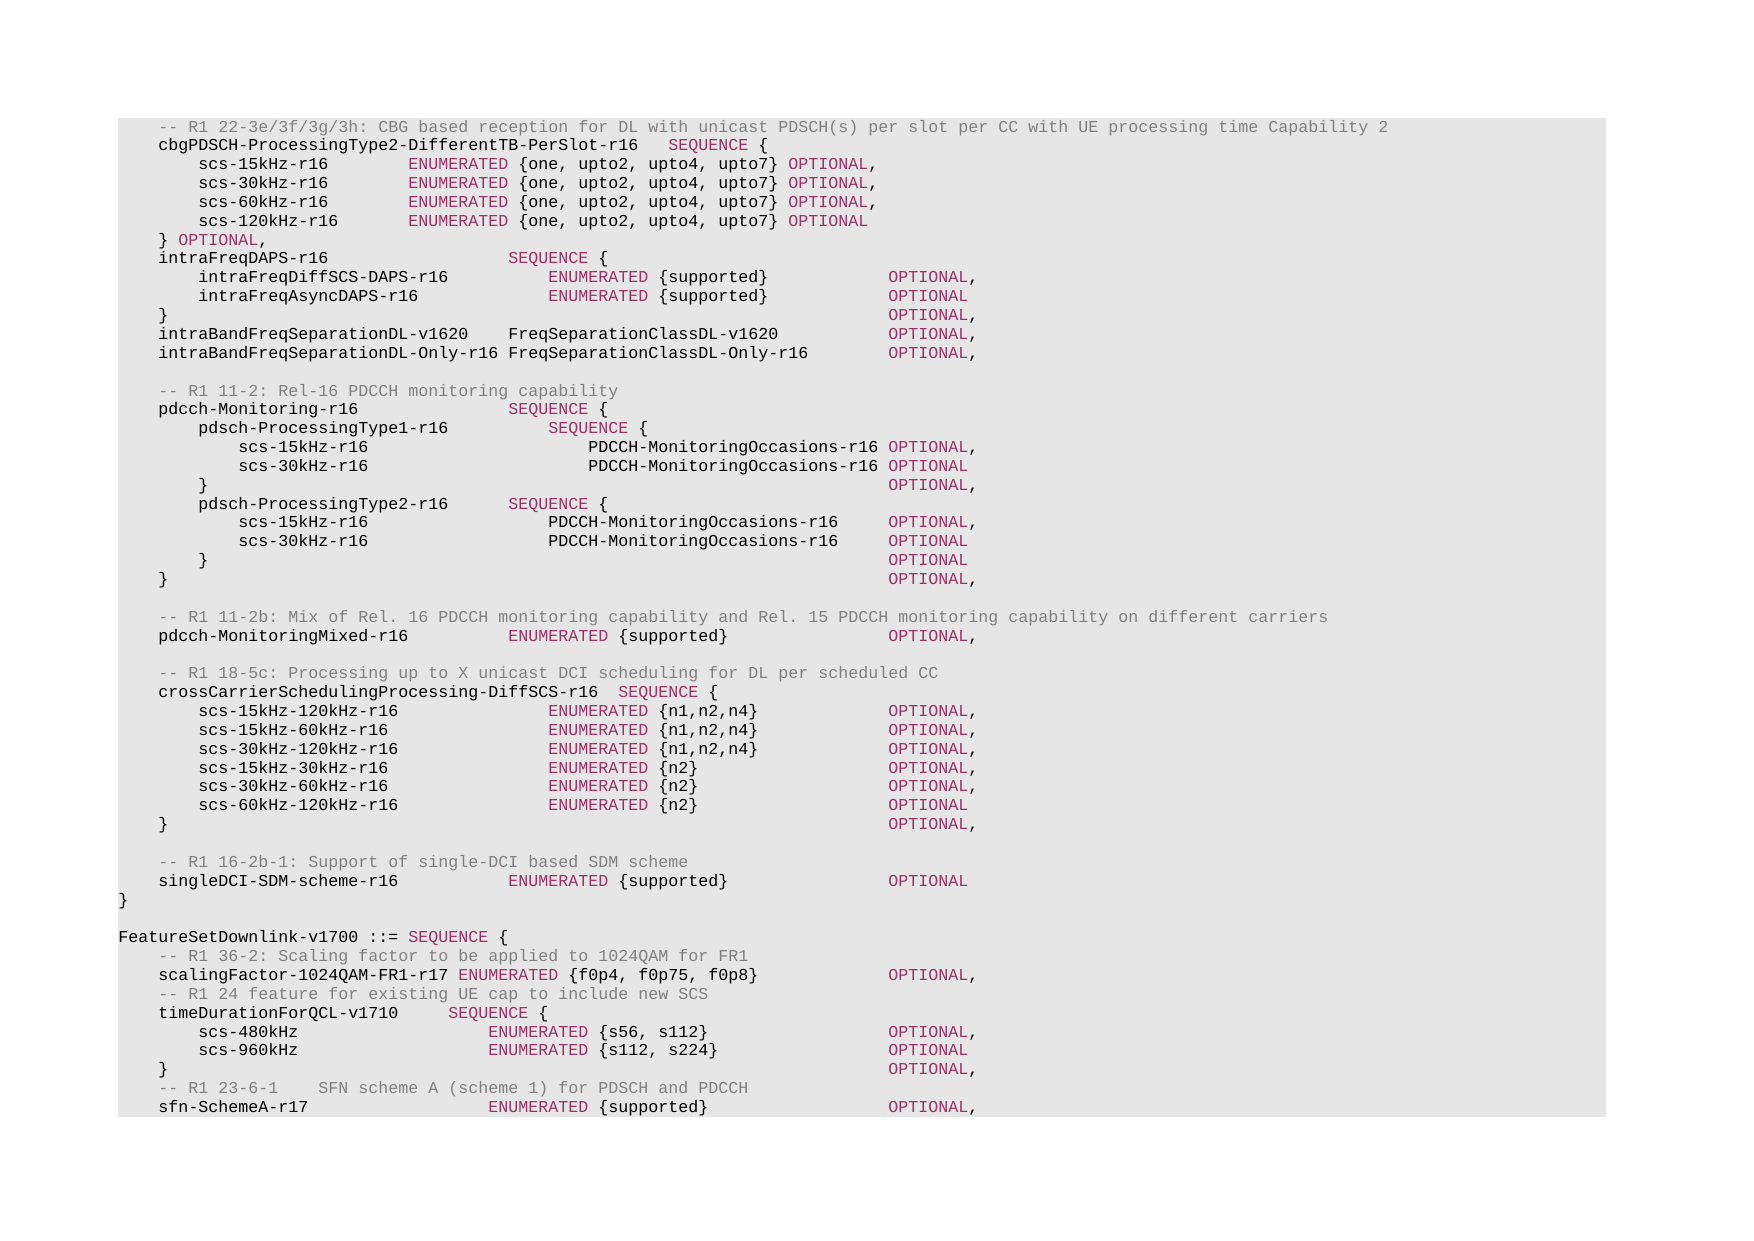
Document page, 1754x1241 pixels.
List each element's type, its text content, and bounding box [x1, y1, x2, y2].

text scs-60kHz-120kHz-r16 ENUMERATED {n2} OPTIONAL [118, 797, 1606, 816]
text } OPTIONAL [118, 552, 1606, 571]
text scs-15kHz-120kHz-r16 ENUMERATED {n1,n2,n4} OPTIONAL, [118, 703, 1606, 721]
text -- R1 36-2: Scaling factor to be applied to 1024QAM for FR1 [118, 948, 1606, 967]
text intraFreqDiffSCS-DAPS-r16 ENUMERATED {supported} OPTIONAL, [118, 269, 1606, 288]
text scs-60kHz-r16 ENUMERATED {one, upto2, upto4, upto7} OPTIONAL, [118, 193, 1606, 212]
text scs-30kHz-r16 ENUMERATED {one, upto2, upto4, upto7} OPTIONAL, [118, 175, 1606, 193]
text timeDurationForQCL-v1710 SEQUENCE { [118, 1004, 1606, 1023]
text intraFreqDAPS-r16 SEQUENCE { [118, 250, 1606, 269]
text scs-30kHz-120kHz-r16 ENUMERATED {n1,n2,n4} OPTIONAL, [118, 740, 1606, 759]
text scs-30kHz-r16 PDCCH-MonitoringOccasions-r16 OPTIONAL [118, 457, 1606, 476]
text singleDCI-SDM-scheme-r16 ENUMERATED {supported} OPTIONAL [118, 872, 1606, 891]
text } OPTIONAL, [118, 571, 1606, 589]
text intraBandFreqSeparationDL-Only-r16 FreqSeparationClassDL-Only-r16 OPTIONAL, [118, 344, 1606, 363]
text intraBandFreqSeparationDL-v1620 FreqSeparationClassDL-v1620 OPTIONAL, [118, 326, 1606, 344]
text -- R1 22-3e/3f/3g/3h: CBG based reception for DL with unicast PDSCH(s) per slot per CC with UE processing time Capability 2 [118, 118, 1606, 137]
text crossCarrierSchedulingProcessing-DiffSCS-r16 SEQUENCE { [118, 684, 1606, 703]
text pdcch-MonitoringMixed-r16 ENUMERATED {supported} OPTIONAL, [118, 627, 1606, 646]
text scs-30kHz-r16 PDCCH-MonitoringOccasions-r16 OPTIONAL [118, 533, 1606, 552]
text } OPTIONAL, [118, 307, 1606, 326]
text -- R1 11-2b: Mix of Rel. 16 PDCCH monitoring capability and Rel. 15 PDCCH monitoring capability on different carriers [118, 608, 1606, 627]
text pdsch-ProcessingType1-r16 SEQUENCE { [118, 420, 1606, 439]
text scs-15kHz-r16 PDCCH-MonitoringOccasions-r16 OPTIONAL, [118, 439, 1606, 457]
text } OPTIONAL, [118, 476, 1606, 495]
text pdsch-ProcessingType2-r16 SEQUENCE { [118, 495, 1606, 514]
text } OPTIONAL, [118, 816, 1606, 834]
text } [118, 891, 1606, 910]
text scs-480kHz ENUMERATED {s56, s112} OPTIONAL, [118, 1023, 1606, 1042]
text -- R1 16-2b-1: Support of single-DCI based SDM scheme [118, 853, 1606, 872]
text sfn-SchemeA-r17 ENUMERATED {supported} OPTIONAL, [118, 1098, 1606, 1117]
text scs-960kHz ENUMERATED {s112, s224} OPTIONAL [118, 1042, 1606, 1061]
text -- R1 11-2: Rel-16 PDCCH monitoring capability [118, 382, 1606, 401]
text -- R1 23-6-1 SFN scheme A (scheme 1) for PDSCH and PDCCH [118, 1080, 1606, 1098]
text scs-15kHz-30kHz-r16 ENUMERATED {n2} OPTIONAL, [118, 759, 1606, 778]
text scs-15kHz-r16 ENUMERATED {one, upto2, upto4, upto7} OPTIONAL, [118, 156, 1606, 175]
text scs-120kHz-r16 ENUMERATED {one, upto2, upto4, upto7} OPTIONAL [118, 212, 1606, 231]
text cbgPDSCH-ProcessingType2-DifferentTB-PerSlot-r16 SEQUENCE { [118, 137, 1606, 156]
text intraFreqAsyncDAPS-r16 ENUMERATED {supported} OPTIONAL [118, 288, 1606, 307]
text scs-15kHz-r16 PDCCH-MonitoringOccasions-r16 OPTIONAL, [118, 514, 1606, 533]
text scs-30kHz-60kHz-r16 ENUMERATED {n2} OPTIONAL, [118, 778, 1606, 797]
text pdcch-Monitoring-r16 SEQUENCE { [118, 401, 1606, 420]
text scalingFactor-1024QAM-FR1-r17 ENUMERATED {f0p4, f0p75, f0p8} OPTIONAL, [118, 967, 1606, 985]
text FeatureSetDownlink-v1700 ::= SEQUENCE { [118, 929, 1606, 948]
text scs-15kHz-60kHz-r16 ENUMERATED {n1,n2,n4} OPTIONAL, [118, 721, 1606, 740]
text -- R1 18-5c: Processing up to X unicast DCI scheduling for DL per scheduled CC [118, 665, 1606, 684]
text } OPTIONAL, [118, 231, 1606, 250]
text -- R1 24 feature for existing UE cap to include new SCS [118, 985, 1606, 1004]
text } OPTIONAL, [118, 1061, 1606, 1080]
